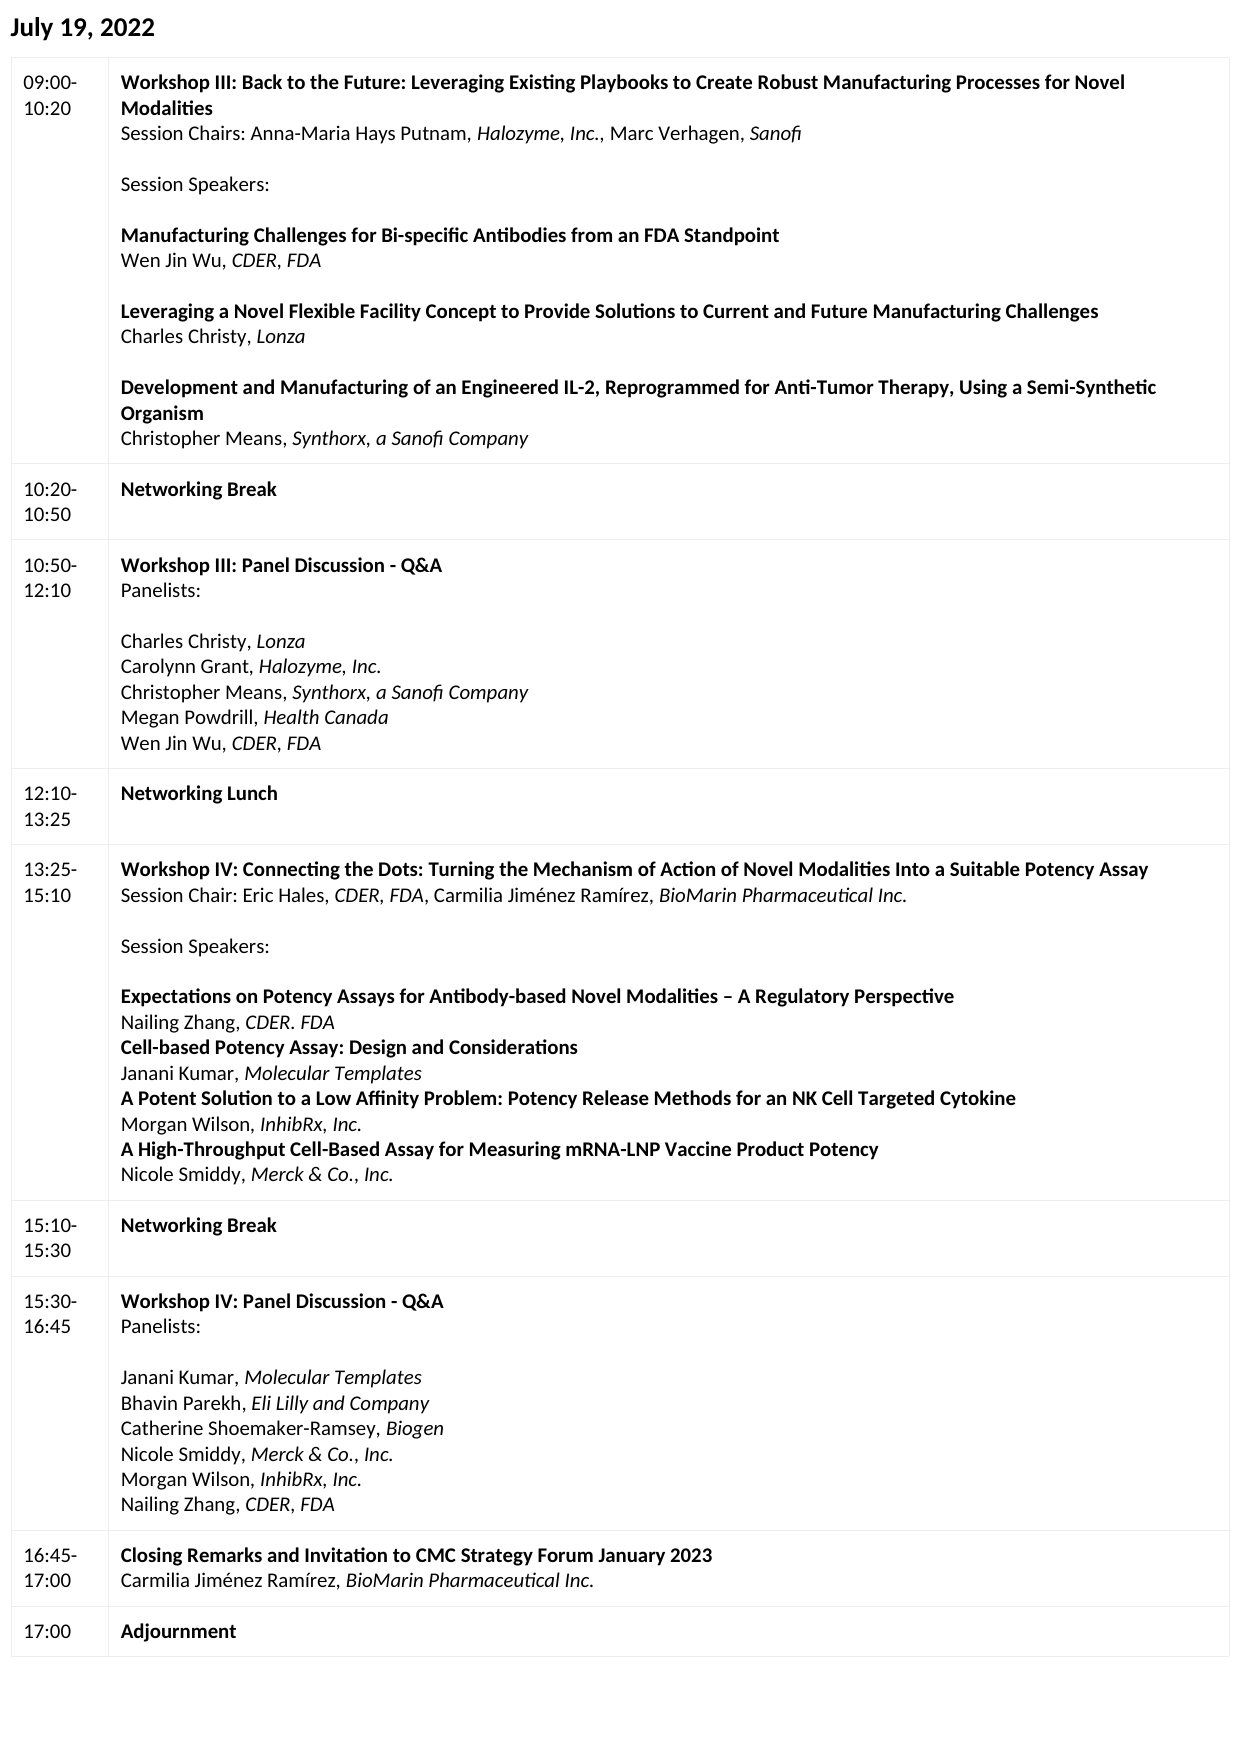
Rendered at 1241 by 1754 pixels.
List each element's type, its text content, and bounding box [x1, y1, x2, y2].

table_cell Closing Remarks and Invitation to CMC Strategy Forum January 2023 Carmilia Jiménez Ramírez, BioMarin Pharmaceutical Inc. [109, 1531, 1229, 1606]
table_cell Workshop IV: Connecting the Dots: Turning the Mechanism of Action of Novel Modalities Into a Suitable Potency Assay Session Chair: Eric Hales, CDER, FDA, Carmilia Jiménez Ramírez, BioMarin Pharmaceutical Inc. Session Speakers: Expectations on Potency Assays for Antibody-based Novel Modalities – A Regulatory Perspective Nailing Zhang, CDER. FDA Cell-based Potency Assay: Design and Considerations Janani Kumar, Molecular Templates A Potent Solution to a Low Affinity Problem: Potency Release Methods for an NK Cell Targeted Cytokine Morgan Wilson, InhibRx, Inc. A High-Throughput Cell-Based Assay for Measuring mRNA-LNP Vaccine Product Potency Nicole Smiddy, Merck & Co., Inc. [109, 845, 1229, 1199]
table_cell Workshop IV: Panel Discussion - Q&A Panelists: Janani Kumar, Molecular Templates Bhavin Parekh, Eli Lilly and Company Catherine Shoemaker-Ramsey, Biogen Nicole Smiddy, Merck & Co., Inc. Morgan Wilson, InhibRx, Inc. Nailing Zhang, CDER, FDA [109, 1277, 1229, 1529]
subtitle July 19, 2022 [10, 10, 1230, 43]
table_cell 13:25-15:10 [12, 845, 108, 1199]
table_cell Workshop III: Panel Discussion - Q&A Panelists: Charles Christy, Lonza Carolynn Grant, Halozyme, Inc. Christopher Means, Synthorx, a Sanofi Company Megan Powdrill, Health Canada Wen Jin Wu, CDER, FDA [109, 540, 1229, 768]
table_cell Adjournment [109, 1607, 1229, 1656]
table_cell Networking Break [109, 1201, 1229, 1276]
table_cell Networking Lunch [109, 769, 1229, 844]
table_cell 10:50-12:10 [12, 540, 108, 768]
table_header 09:00-10:20 [12, 58, 108, 463]
table_cell 17:00 [12, 1607, 108, 1656]
table_cell 10:20-10:50 [12, 464, 108, 539]
table_cell 15:10-15:30 [12, 1201, 108, 1276]
table_cell 16:45-17:00 [12, 1531, 108, 1606]
table_cell Networking Break [109, 464, 1229, 539]
table_cell 12:10-13:25 [12, 769, 108, 844]
table_cell 15:30-16:45 [12, 1277, 108, 1529]
table_header Workshop III: Back to the Future: Leveraging Existing Playbooks to Create Robust Manufacturing Processes for Novel Modalities Session Chairs: Anna-Maria Hays Putnam, Halozyme, Inc., Marc Verhagen, Sanofi Session Speakers: Manufacturing Challenges for Bi-specific Antibodies from an FDA Standpoint Wen Jin Wu, CDER, FDA Leveraging a Novel Flexible Facility Concept to Provide Solutions to Current and Future Manufacturing Challenges Charles Christy, Lonza Development and Manufacturing of an Engineered IL-2, Reprogrammed for Anti-Tumor Therapy, Using a Semi-Synthetic Organism Christopher Means, Synthorx, a Sanofi Company [109, 58, 1229, 463]
